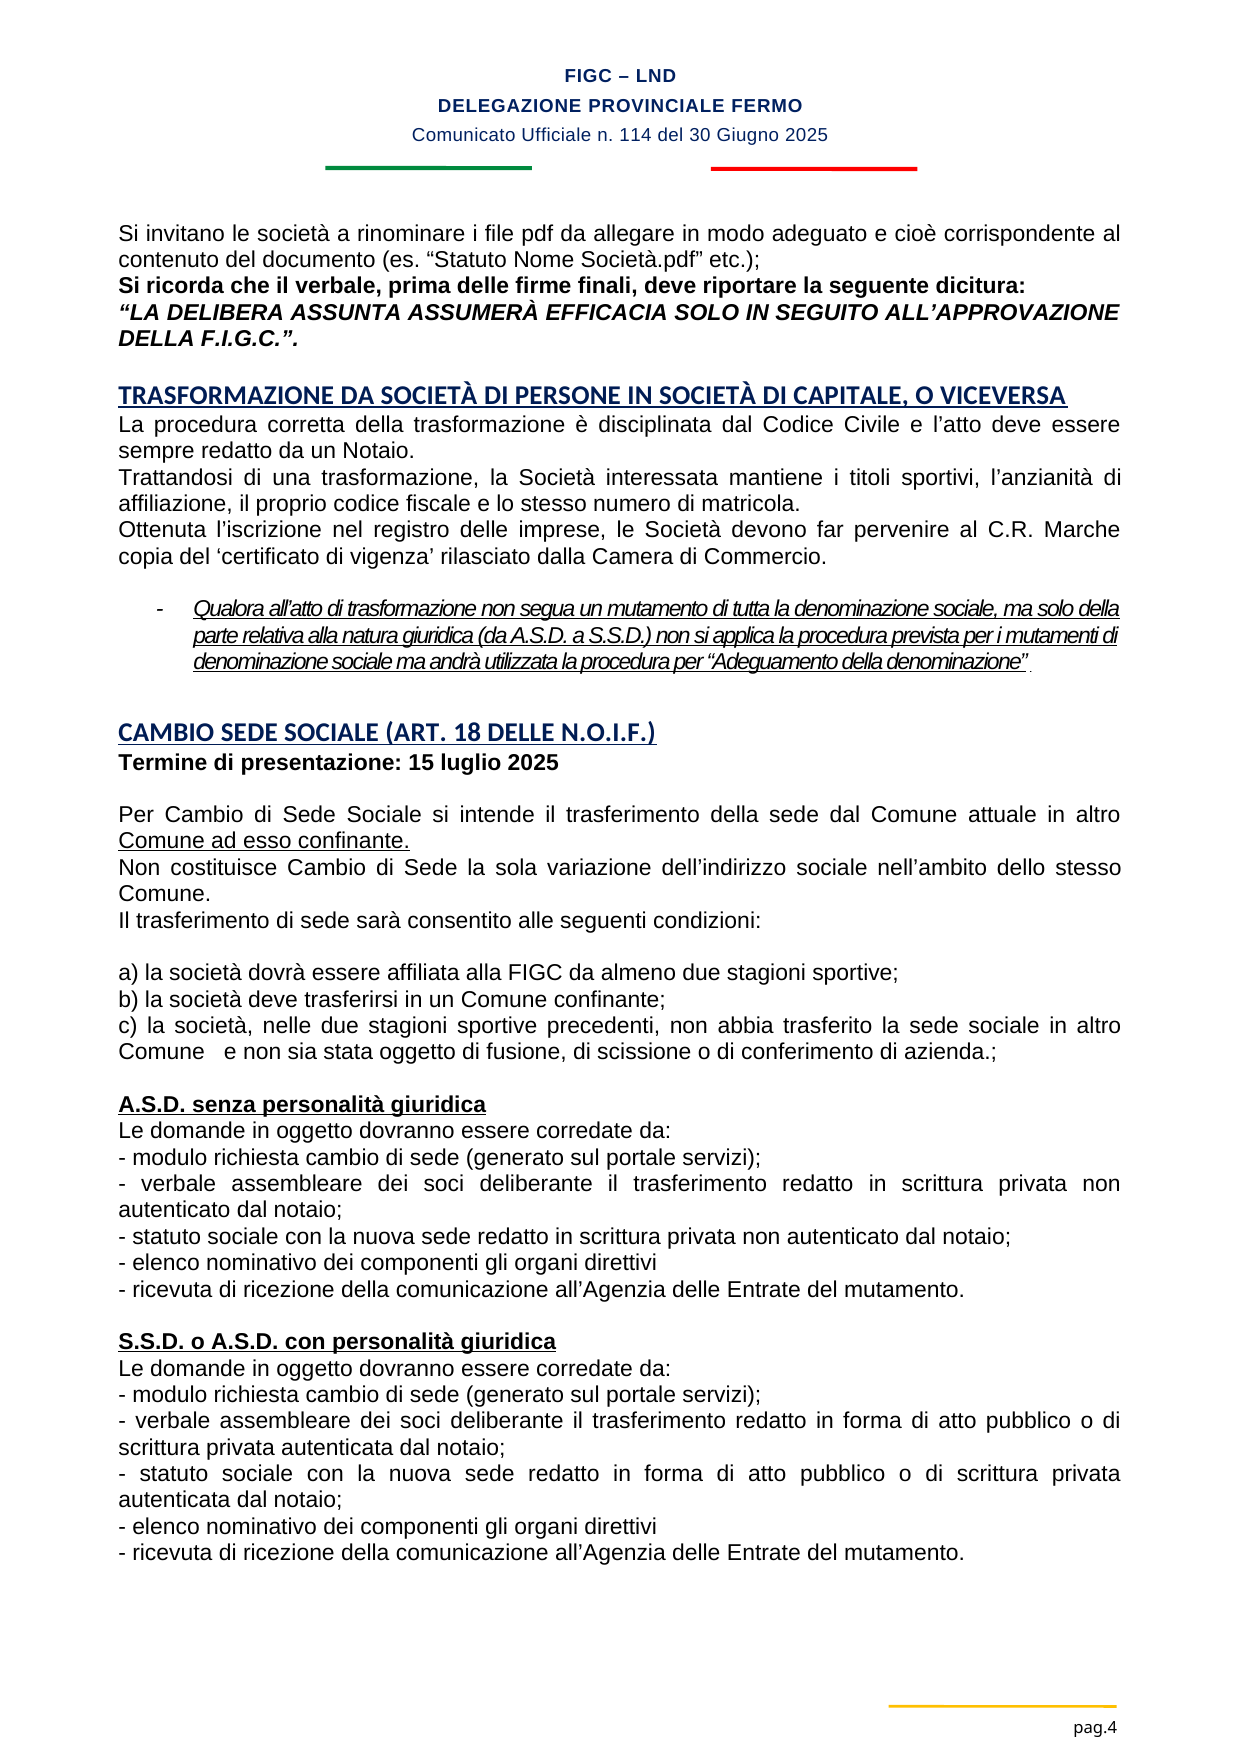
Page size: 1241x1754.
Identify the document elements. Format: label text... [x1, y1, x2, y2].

text c) la società, nelle due stagioni sportive precedenti, non abbia trasferito la sede sociale in altro Comune e non sia stata oggetto di fusione, di scissione o di conferimento di azienda.; [118, 1012, 1122, 1065]
text Le domande in oggetto dovranno essere corredate da: [118, 1354, 1122, 1381]
text - elenco nominativo dei componenti gli organi direttivi [118, 1249, 1122, 1276]
text Ottenuta l’iscrizione nel registro delle imprese, le Società devono far pervenire al C.R. Marche copia del ‘certificato di vigenza’ rilasciato dalla Camera di Commercio. [118, 516, 1122, 569]
text a) la società dovrà essere affiliata alla FIGC da almeno due stagioni sportive; [118, 959, 1122, 986]
text - modulo richiesta cambio di sede (generato sul portale servizi); [118, 1144, 1122, 1170]
text “LA DELIBERA ASSUNTA ASSUMERÀ EFFICACIA SOLO IN SEGUITO ALL’APPROVAZIONE DELLA F.I.G.C.”. [118, 299, 1122, 352]
text - statuto sociale con la nuova sede redatto in forma di atto pubblico o di scrittura privata autenticata dal notaio; [118, 1460, 1122, 1513]
list Qualora all’atto di trasformazione non segua un mutamento di tutta la denominazione sociale, ma solo della parte relativa alla natura giuridica (da A.S.D. a S.S.D.) non si applica la procedura prevista per i mutamenti di denominazione sociale ma andrà utilizzata la procedura per “Adeguamento della denominazione” [156, 595, 1122, 674]
text S.S.D. o A.S.D. con personalità giuridica [118, 1328, 1122, 1354]
text - elenco nominativo dei componenti gli organi direttivi [118, 1513, 1122, 1539]
text Si invitano le società a rinominare i file pdf da allegare in modo adeguato e cioè corrispondente al contenuto del documento (es. “Statuto Nome Società.pdf” etc.); [118, 220, 1122, 272]
text Per Cambio di Sede Sociale si intende il trasferimento della sede dal Comune attuale in altro Comune ad esso confinante. [118, 801, 1122, 854]
text TRASFORMAZIONE DA SOCIETÀ DI PERSONE IN SOCIETÀ DI CAPITALE, O VICEVERSA [118, 378, 1122, 411]
text - statuto sociale con la nuova sede redatto in scrittura privata non autenticato dal notaio; [118, 1223, 1122, 1249]
text - ricevuta di ricezione della comunicazione all’Agenzia delle Entrate del mutamento. [118, 1539, 1122, 1565]
text Le domande in oggetto dovranno essere corredate da: [118, 1117, 1122, 1144]
text b) la società deve trasferirsi in un Comune confinante; [118, 986, 1122, 1012]
text - modulo richiesta cambio di sede (generato sul portale servizi); [118, 1381, 1122, 1407]
text Si ricorda che il verbale, prima delle firme finali, deve riportare la seguente dicitura: [118, 272, 1122, 299]
text Non costituisce Cambio di Sede la sola variazione dell’indirizzo sociale nell’ambito dello stesso Comune. [118, 854, 1122, 907]
text Termine di presentazione: 15 luglio 2025 [118, 748, 1122, 775]
text A.S.D. senza personalità giuridica [118, 1091, 1122, 1117]
text CAMBIO SEDE SOCIALE (art. 18 delle N.O.I.F.) [118, 715, 1122, 748]
text - ricevuta di ricezione della comunicazione all’Agenzia delle Entrate del mutamento. [118, 1276, 1122, 1302]
text - verbale assembleare dei soci deliberante il trasferimento redatto in forma di atto pubblico o di scrittura privata autenticata dal notaio; [118, 1407, 1122, 1460]
text Trattandosi di una trasformazione, la Società interessata mantiene i titoli sportivi, l’anzianità di affiliazione, il proprio codice fiscale e lo stesso numero di matricola. [118, 464, 1122, 516]
text - verbale assembleare dei soci deliberante il trasferimento redatto in scrittura privata non autenticato dal notaio; [118, 1170, 1122, 1223]
text Il trasferimento di sede sarà consentito alle seguenti condizioni: [118, 907, 1122, 933]
text La procedura corretta della trasformazione è disciplinata dal Codice Civile e l’atto deve essere sempre redatto da un Notaio. [118, 411, 1122, 464]
